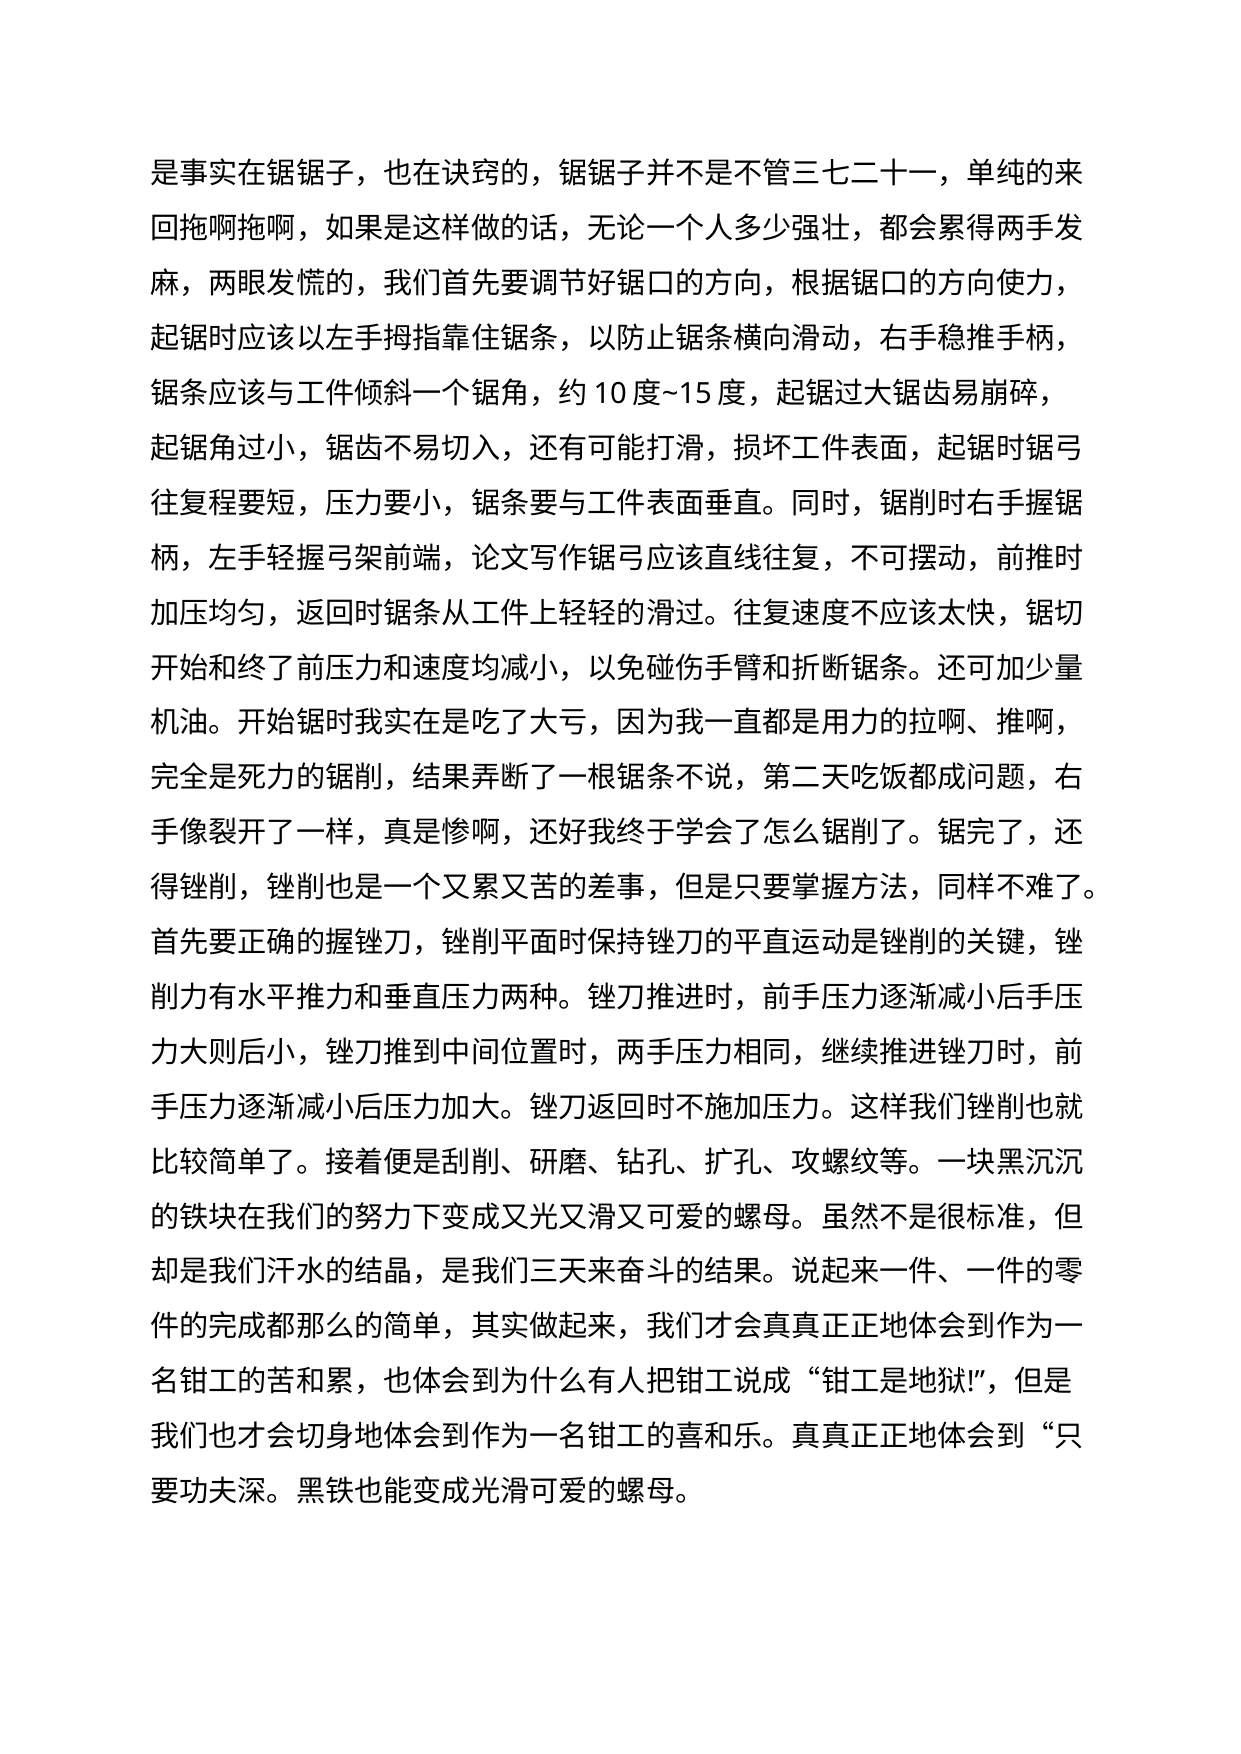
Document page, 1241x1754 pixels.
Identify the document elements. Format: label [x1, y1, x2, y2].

text [150, 150, 1090, 1510]
